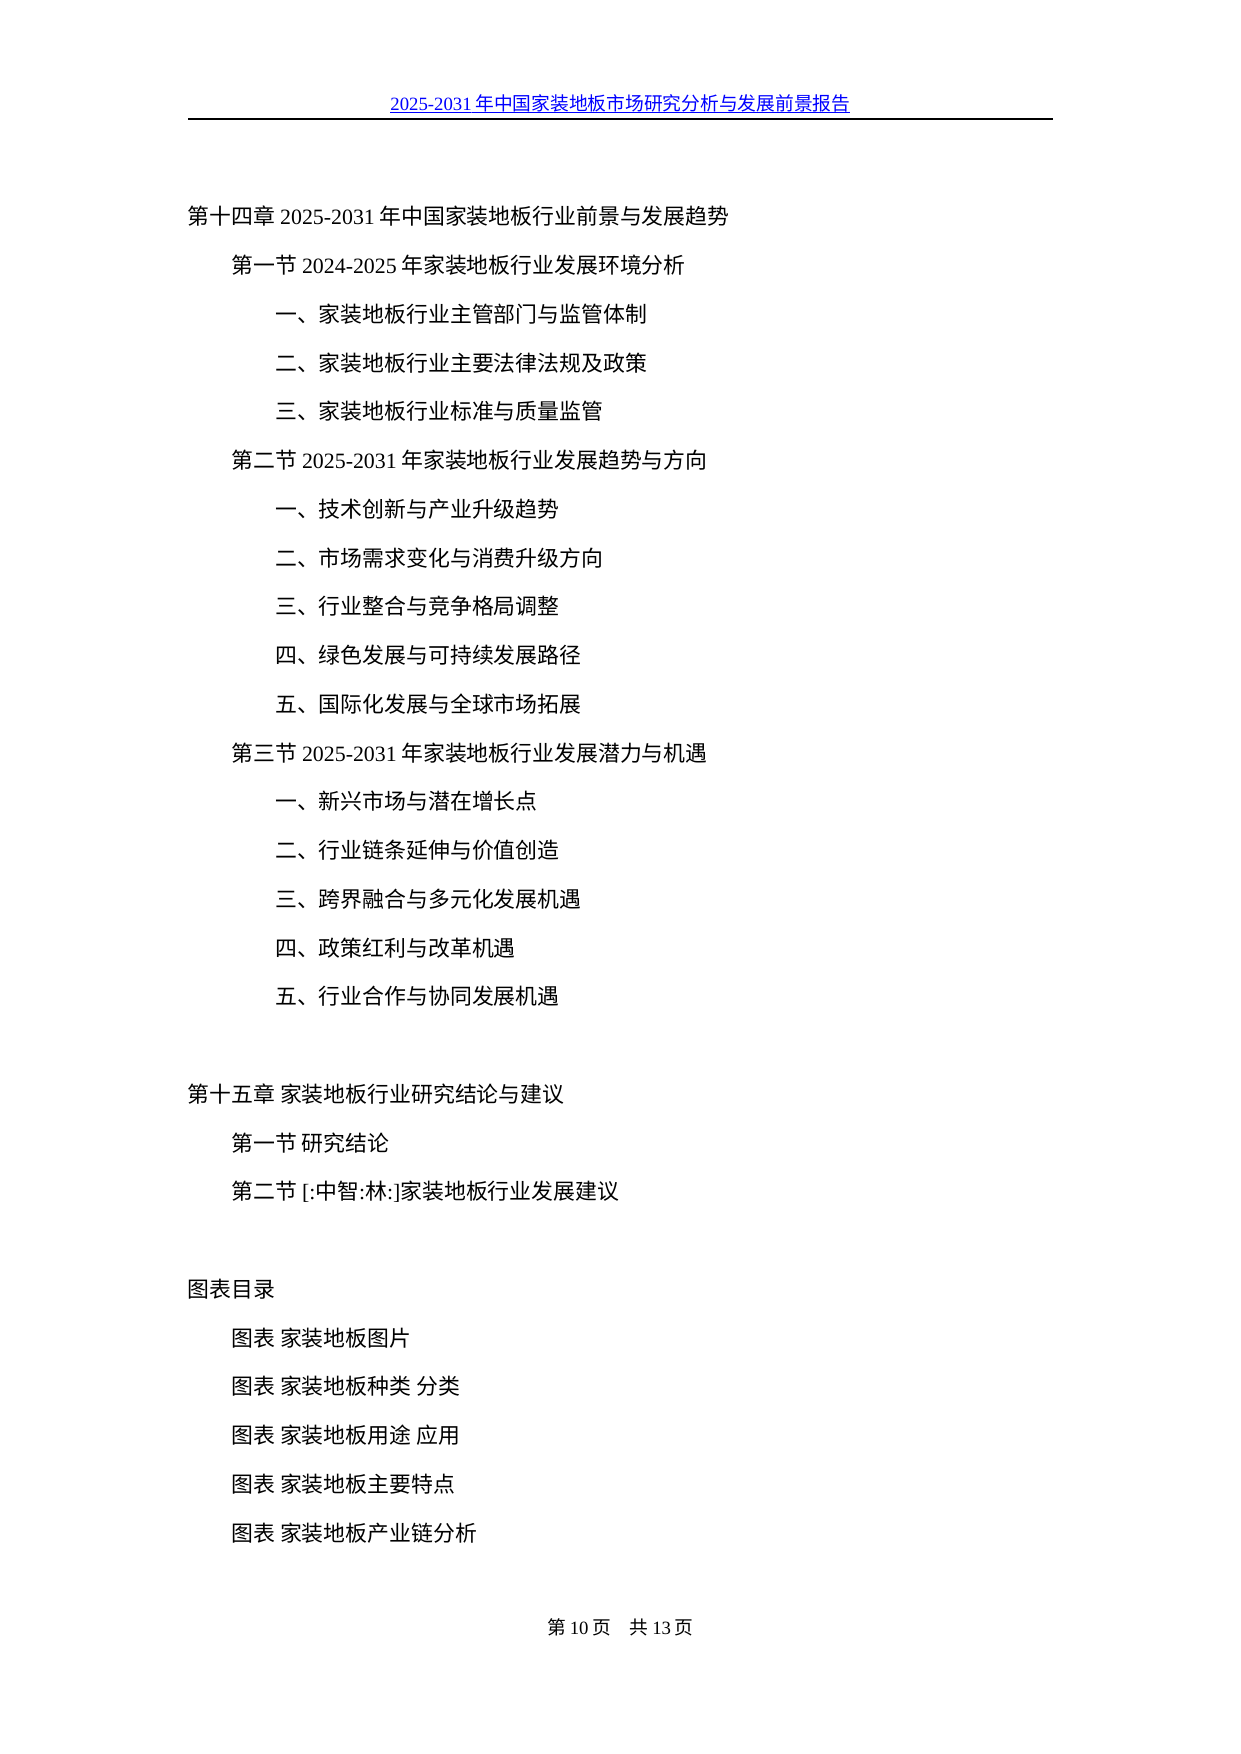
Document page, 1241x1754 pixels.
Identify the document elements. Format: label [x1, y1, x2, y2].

text [187, 150, 1053, 1548]
